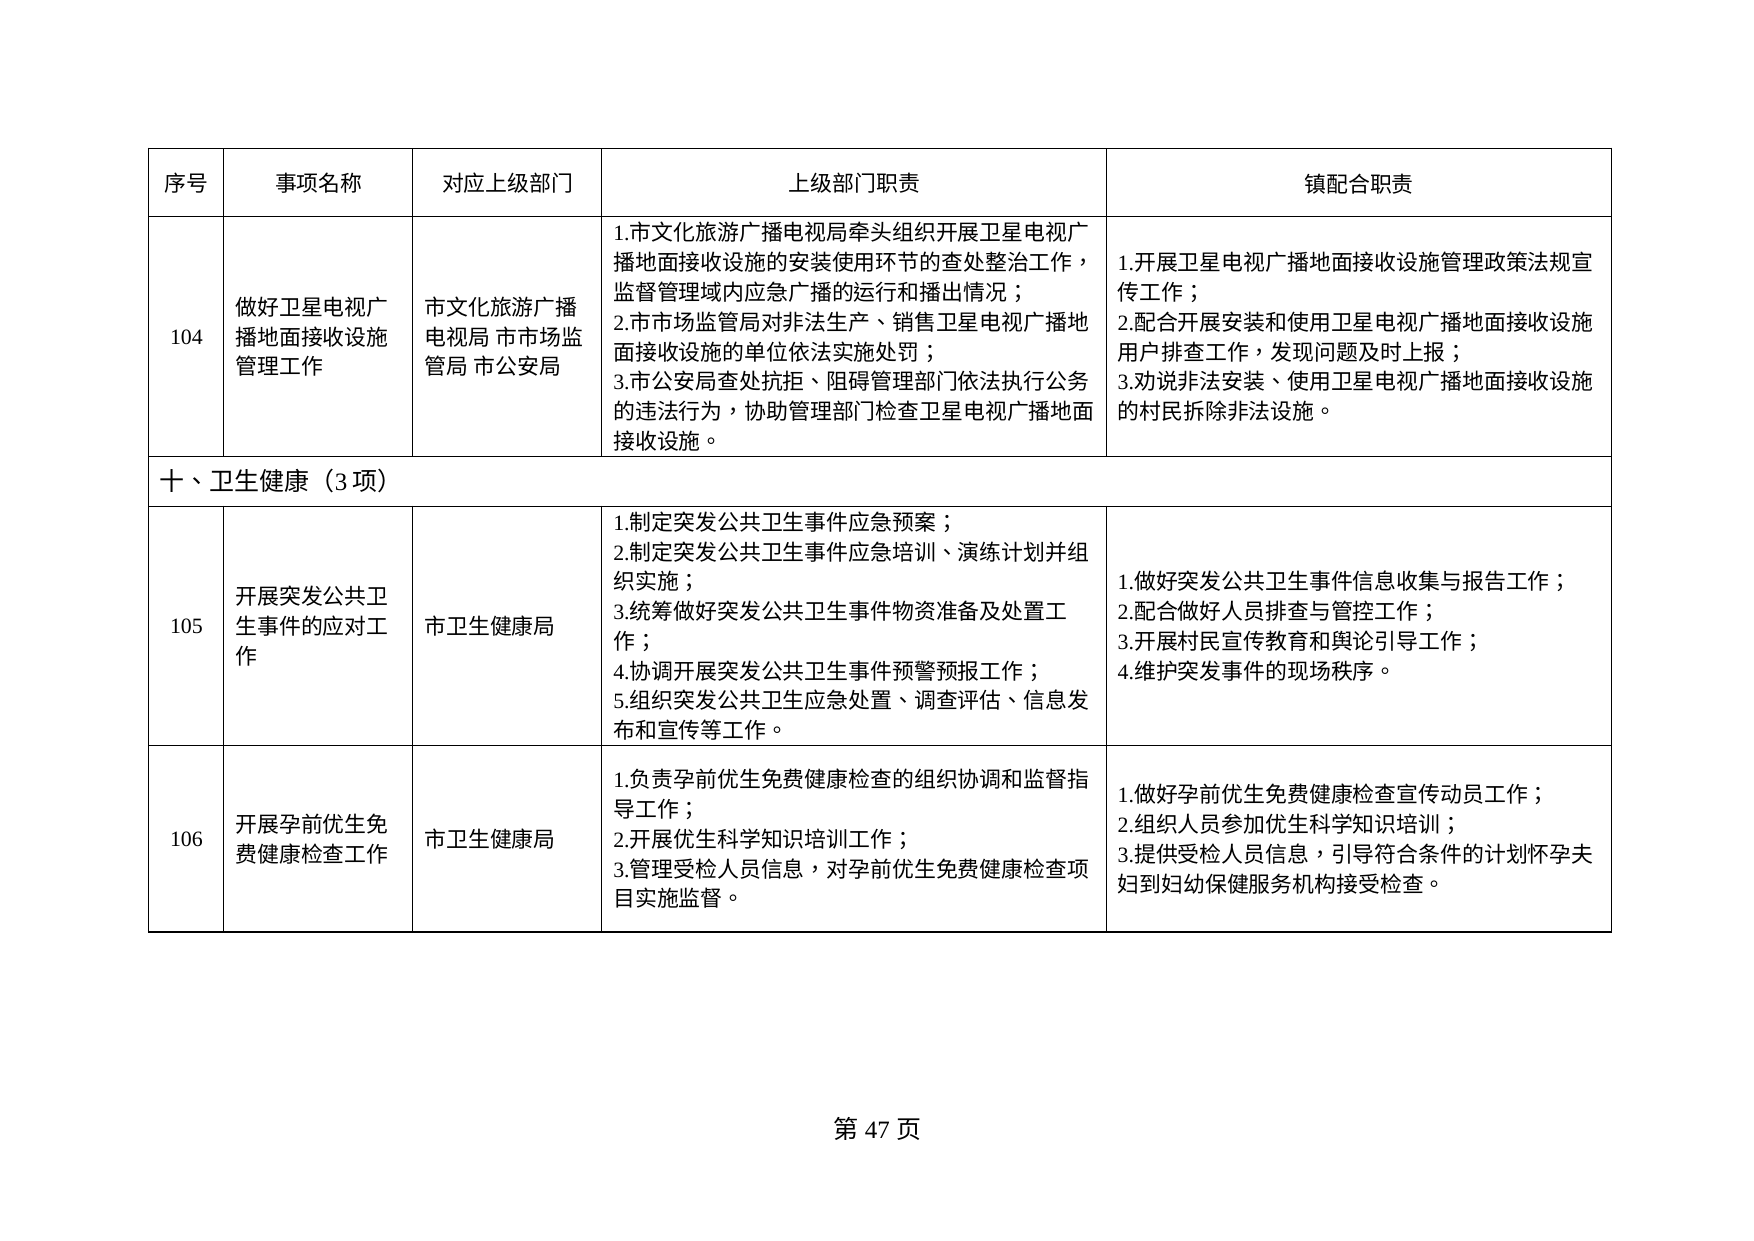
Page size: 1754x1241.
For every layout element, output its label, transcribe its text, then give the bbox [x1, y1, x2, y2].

table_cell 1.开展卫星电视广播地面接收设施管理政策法规宣传工作； 2.配合开展安装和使用卫星电视广播地面接收设施用户排查工作，发现问题及时上报； 3.劝说非法安装、使用卫星电视广播地面接收设施的村民拆除非法设施。 [1107, 217, 1611, 456]
table_cell 105 [149, 507, 223, 745]
table_cell 1.制定突发公共卫生事件应急预案； 2.制定突发公共卫生事件应急培训、演练计划并组织实施； 3.统筹做好突发公共卫生事件物资准备及处置工作； 4.协调开展突发公共卫生事件预警预报工作； 5.组织突发公共卫生应急处置、调查评估、信息发布和宣传等工作。 [602, 507, 1106, 745]
table_header 镇配合职责 [1107, 149, 1611, 216]
table_cell 开展突发公共卫生事件的应对工作 [224, 507, 412, 745]
table_header 事项名称 [224, 149, 412, 216]
table_cell 市文化旅游广播电视局 市市场监管局 市公安局 [413, 217, 601, 456]
table_cell 104 [149, 217, 223, 456]
table_header 上级部门职责 [602, 149, 1106, 216]
table_cell 开展孕前优生免费健康检查工作 [224, 746, 412, 931]
table_cell 1.负责孕前优生免费健康检查的组织协调和监督指导工作； 2.开展优生科学知识培训工作； 3.管理受检人员信息，对孕前优生免费健康检查项目实施监督。 [602, 746, 1106, 931]
table_cell 市卫生健康局 [413, 746, 601, 931]
table_header 序号 [149, 149, 223, 216]
table_cell 做好卫星电视广播地面接收设施管理工作 [224, 217, 412, 456]
table_cell 十、卫生健康（3项） [149, 457, 1611, 506]
table_cell 106 [149, 746, 223, 931]
table_header 对应上级部门 [413, 149, 601, 216]
table_cell 1.做好孕前优生免费健康检查宣传动员工作； 2.组织人员参加优生科学知识培训； 3.提供受检人员信息，引导符合条件的计划怀孕夫妇到妇幼保健服务机构接受检查。 [1107, 746, 1611, 931]
table_cell 市卫生健康局 [413, 507, 601, 745]
table_cell 1.市文化旅游广播电视局牵头组织开展卫星电视广播地面接收设施的安装使用环节的查处整治工作，监督管理域内应急广播的运行和播出情况； 2.市市场监管局对非法生产、销售卫星电视广播地面接收设施的单位依法实施处罚； 3.市公安局查处抗拒、阻碍管理部门依法执行公务的违法行为，协助管理部门检查卫星电视广播地面接收设施。 [602, 217, 1106, 456]
table_cell 1.做好突发公共卫生事件信息收集与报告工作； 2.配合做好人员排查与管控工作； 3.开展村民宣传教育和舆论引导工作； 4.维护突发事件的现场秩序。 [1107, 507, 1611, 745]
